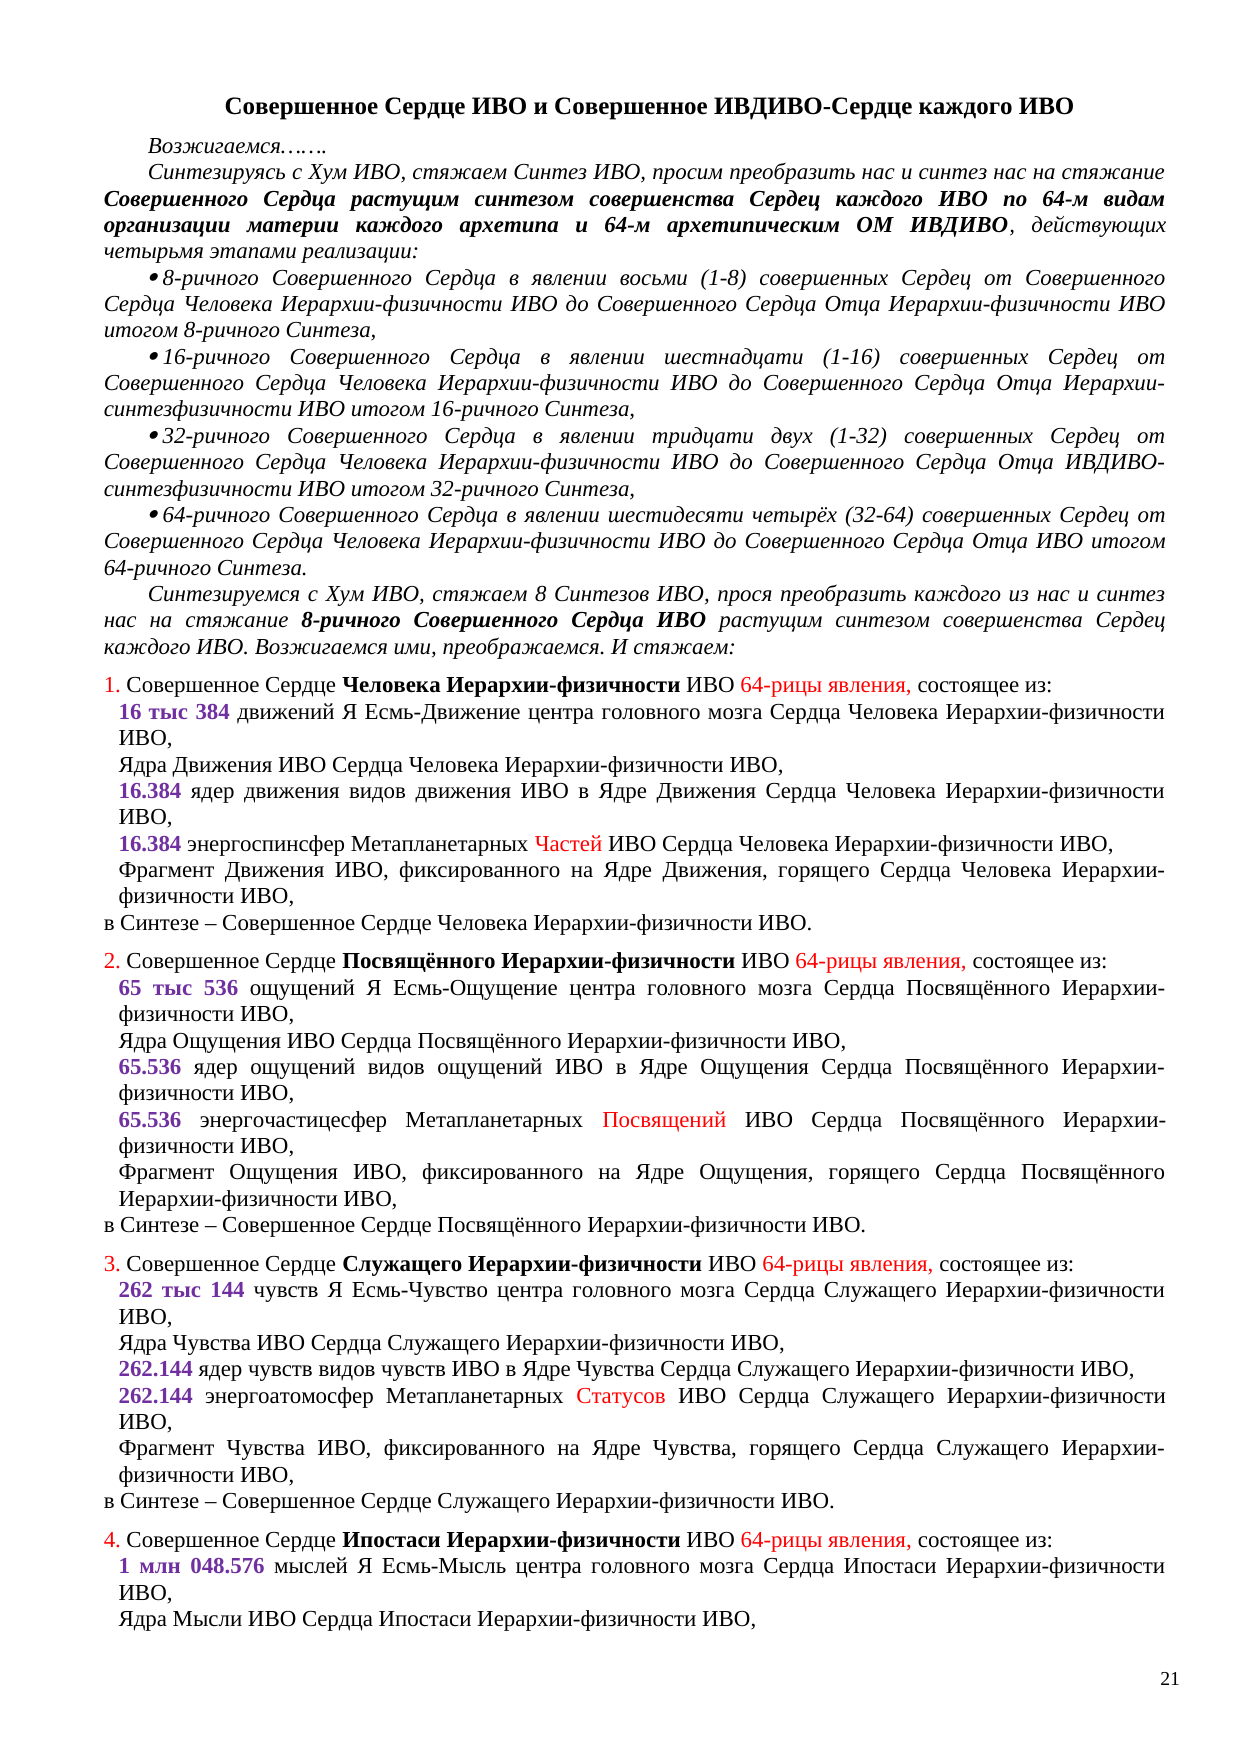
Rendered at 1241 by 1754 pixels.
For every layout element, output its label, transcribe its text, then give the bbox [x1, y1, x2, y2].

text 65.536 ядер ощущений видов ощущений ИВО в Ядре Ощущения Сердца Посвящённого Иерархии-физичности ИВО, [118, 1053, 1167, 1106]
text Ядра Ощущения ИВО Сердца Посвящённого Иерархии-физичности ИВО, [118, 1027, 1167, 1053]
list 64-ричного Совершенного Сердца в явлении шестидесяти четырёх (32-64) совершенных Сердец от Совершенного Сердца Человека Иерархии-физичности ИВО до Совершенного Сердца Отца ИВО итогом 64-ричного Синтеза. [103, 501, 1167, 580]
text в Синтезе – Совершенное Сердце Служащего Иерархии-физичности ИВО. [103, 1487, 1167, 1513]
text 16 тыс 384 движений Я Есмь-Движение центра головного мозга Сердца Человека Иерархии-физичности ИВО, [118, 698, 1167, 751]
text Фрагмент Ощущения ИВО, фиксированного на Ядре Ощущения, горящего Сердца Посвящённого Иерархии-физичности ИВО, [118, 1158, 1167, 1211]
text 65.536 энергочастицесфер Метапланетарных Посвящений ИВО Сердца Посвящённого Иерархии-физичности ИВО, [118, 1106, 1167, 1158]
text 262.144 энергоатомосфер Метапланетарных Статусов ИВО Сердца Служащего Иерархии-физичности ИВО, [118, 1382, 1167, 1434]
text 4. Совершенное Сердце Ипостаси Иерархии-физичности ИВО 64-рицы явления, состоящее из: [103, 1526, 1167, 1552]
text 3. Совершенное Сердце Служащего Иерархии-физичности ИВО 64-рицы явления, состоящее из: [103, 1250, 1167, 1276]
list 8-ричного Совершенного Сердца в явлении восьми (1-8) совершенных Сердец от Совершенного Сердца Человека Иерархии-физичности ИВО до Совершенного Сердца Отца Иерархии-физичности ИВО итогом 8-ричного Синтеза, [103, 264, 1167, 343]
text 16.384 энергоспинсфер Метапланетарных Частей ИВО Сердца Человека Иерархии-физичности ИВО, [118, 830, 1167, 856]
text 262 тыс 144 чувств Я Есмь-Чувство центра головного мозга Сердца Служащего Иерархии-физичности ИВО, [118, 1276, 1167, 1329]
list 16-ричного Совершенного Сердца в явлении шестнадцати (1-16) совершенных Сердец от Совершенного Сердца Человека Иерархии-физичности ИВО до Совершенного Сердца Отца Иерархии-синтезфизичности ИВО итогом 16-ричного Синтеза, [103, 343, 1167, 422]
text 1. Совершенное Сердце Человека Иерархии-физичности ИВО 64-рицы явления, состоящее из: [103, 672, 1167, 698]
list 32-ричного Совершенного Сердца в явлении тридцати двух (1-32) совершенных Сердец от Совершенного Сердца Человека Иерархии-физичности ИВО до Совершенного Сердца Отца ИВДИВО-синтезфизичности ИВО итогом 32-ричного Синтеза, [103, 422, 1167, 501]
text Фрагмент Чувства ИВО, фиксированного на Ядре Чувства, горящего Сердца Служащего Иерархии-физичности ИВО, [118, 1434, 1167, 1487]
text Ядра Чувства ИВО Сердца Служащего Иерархии-физичности ИВО, [118, 1329, 1167, 1355]
subtitle Совершенное Сердце ИВО и Совершенное ИВДИВО-Сердце каждого ИВО [74, 91, 1181, 119]
text Синтезируясь с Хум ИВО, стяжаем Синтез ИВО, просим преобразить нас и синтез нас на стяжание Совершенного Сердца растущим синтезом совершенства Сердец каждого ИВО по 64-м видам организации материи каждого архетипа и 64-м архетипическим ОМ ИВДИВО, действующих четырьмя этапами реализации: [103, 158, 1167, 264]
text Ядра Движения ИВО Сердца Человека Иерархии-физичности ИВО, [118, 751, 1167, 777]
text в Синтезе – Совершенное Сердце Посвящённого Иерархии-физичности ИВО. [103, 1211, 1167, 1237]
text Возжигаемся……. [103, 132, 1167, 158]
text 16.384 ядер движения видов движения ИВО в Ядре Движения Сердца Человека Иерархии-физичности ИВО, [118, 777, 1167, 830]
text Синтезируемся с Хум ИВО, стяжаем 8 Синтезов ИВО, прося преобразить каждого из нас и синтез нас на стяжание 8-ричного Совершенного Сердца ИВО растущим синтезом совершенства Сердец каждого ИВО. Возжигаемся ими, преображаемся. И стяжаем: [103, 580, 1167, 659]
text 262.144 ядер чувств видов чувств ИВО в Ядре Чувства Сердца Служащего Иерархии-физичности ИВО, [118, 1355, 1167, 1382]
text Фрагмент Движения ИВО, фиксированного на Ядре Движения, горящего Сердца Человека Иерархии-физичности ИВО, [118, 856, 1167, 909]
text 2. Совершенное Сердце Посвящённого Иерархии-физичности ИВО 64-рицы явления, состоящее из: [103, 948, 1167, 974]
text 65 тыс 536 ощущений Я Есмь-Ощущение центра головного мозга Сердца Посвящённого Иерархии-физичности ИВО, [118, 974, 1167, 1027]
text Ядра Мысли ИВО Сердца Ипостаси Иерархии-физичности ИВО, [118, 1605, 1167, 1631]
text в Синтезе – Совершенное Сердце Человека Иерархии-физичности ИВО. [103, 909, 1167, 935]
text 1 млн 048.576 мыслей Я Есмь-Мысль центра головного мозга Сердца Ипостаси Иерархии-физичности ИВО, [118, 1552, 1167, 1605]
